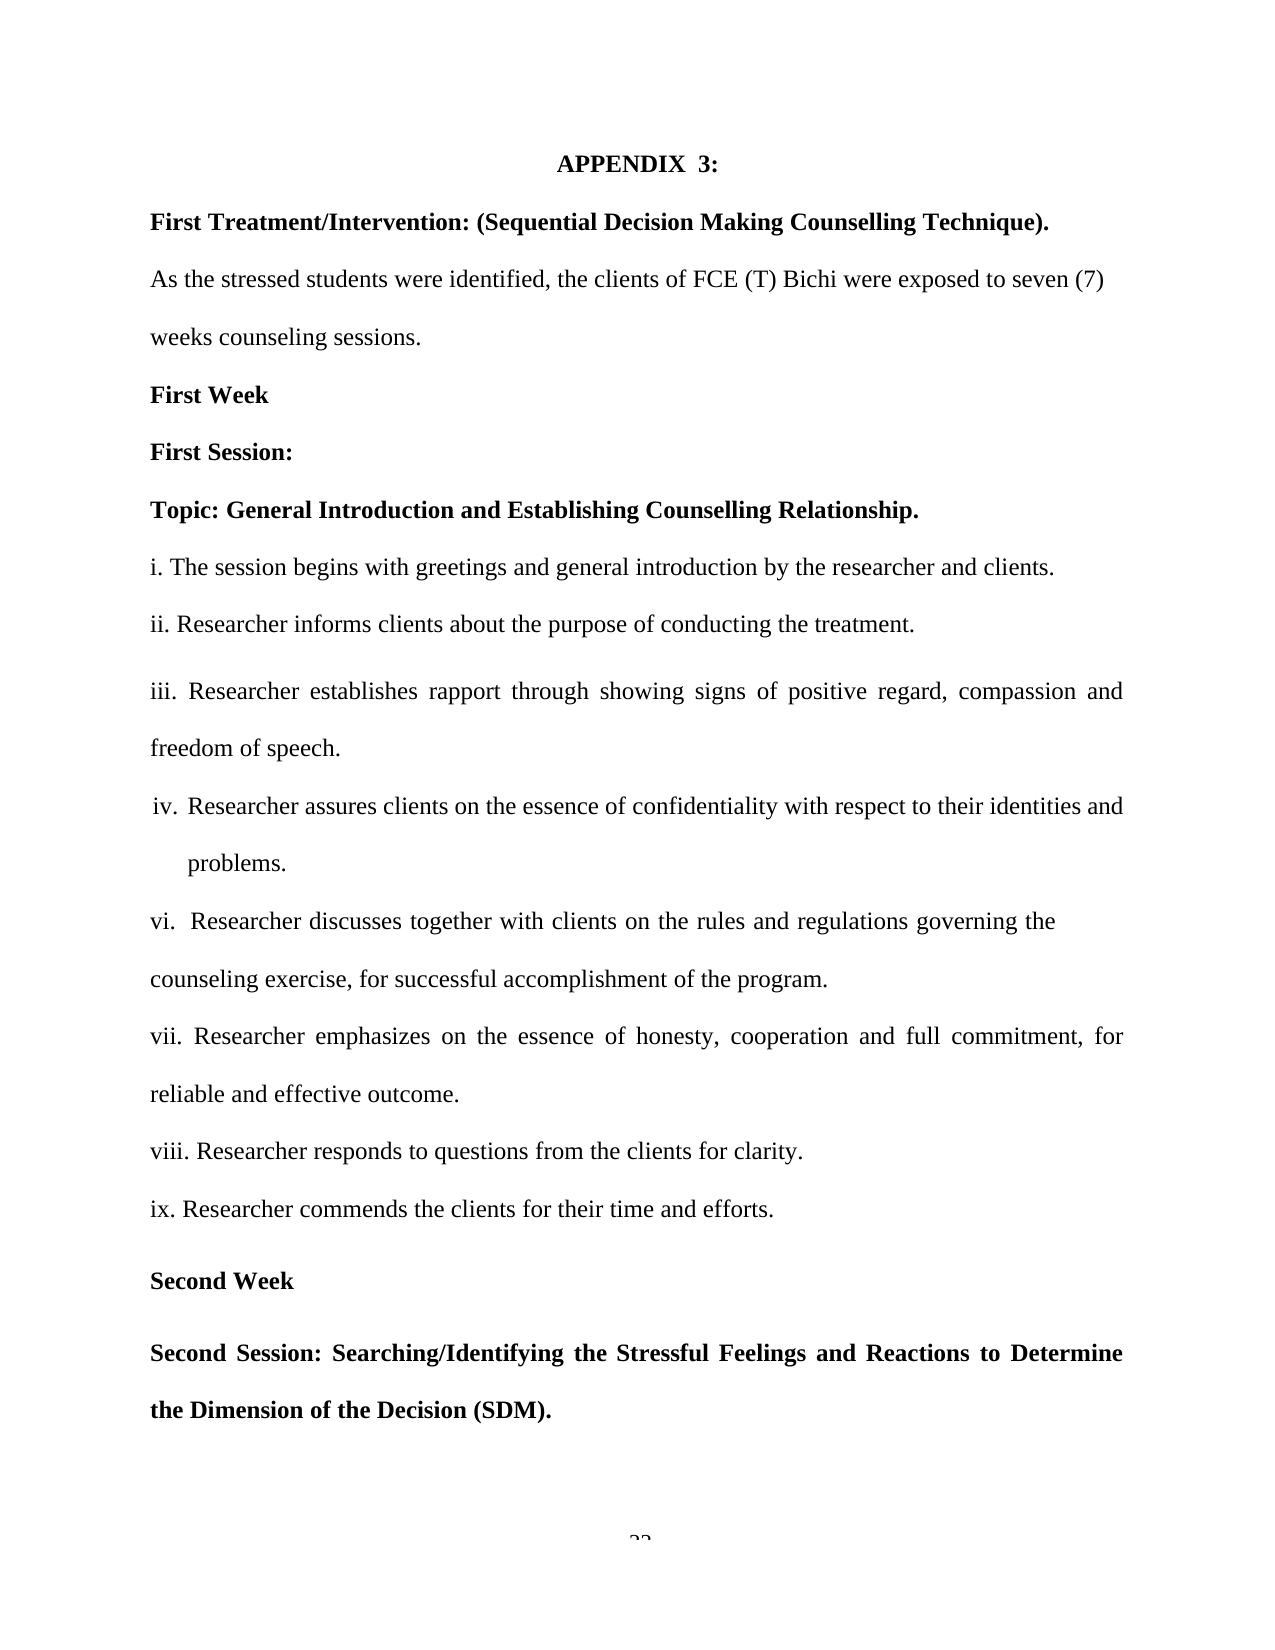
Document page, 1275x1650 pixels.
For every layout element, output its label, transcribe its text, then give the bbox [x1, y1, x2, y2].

list Researcher responds to questions from the clients for clarity. [150, 1136, 1235, 1165]
text APPENDIX 3: [149, 149, 1126, 178]
list Researcher informs clients about the purpose of conducting the treatment. [150, 609, 1235, 638]
list Researcher discusses together with clients on the rules and regulations governing the counseling exercise, for successful accomplishment of the program. [150, 906, 1125, 992]
subtitle First Week First Session: [150, 380, 294, 466]
subtitle Second Week [150, 1266, 1235, 1295]
text Topic: General Introduction and Establishing Counselling Relationship. [150, 495, 1235, 523]
subtitle First Treatment/Intervention: (Sequential Decision Making Counselling Technique). [150, 207, 1235, 236]
list The session begins with greetings and general introduction by the researcher and clients. [150, 552, 1235, 581]
text Second Session: Searching/Identifying the Stressful Feelings and Reactions to Determine the Dimension of the Decision (SDM). [150, 1338, 1126, 1424]
list Researcher commends the clients for their time and efforts. [150, 1194, 1235, 1223]
text As the stressed students were identified, the clients of FCE (T) Bichi were exposed to seven (7) weeks counseling sessions. [150, 264, 1107, 351]
list Researcher emphasizes on the essence of honesty, cooperation and full commitment, for reliable and effective outcome. [150, 1021, 1125, 1107]
list Researcher establishes rapport through showing signs of positive regard, compassion and freedom of speech. [150, 676, 1124, 762]
list Researcher assures clients on the essence of confidentiality with respect to their identities and problems. [152, 791, 1125, 877]
